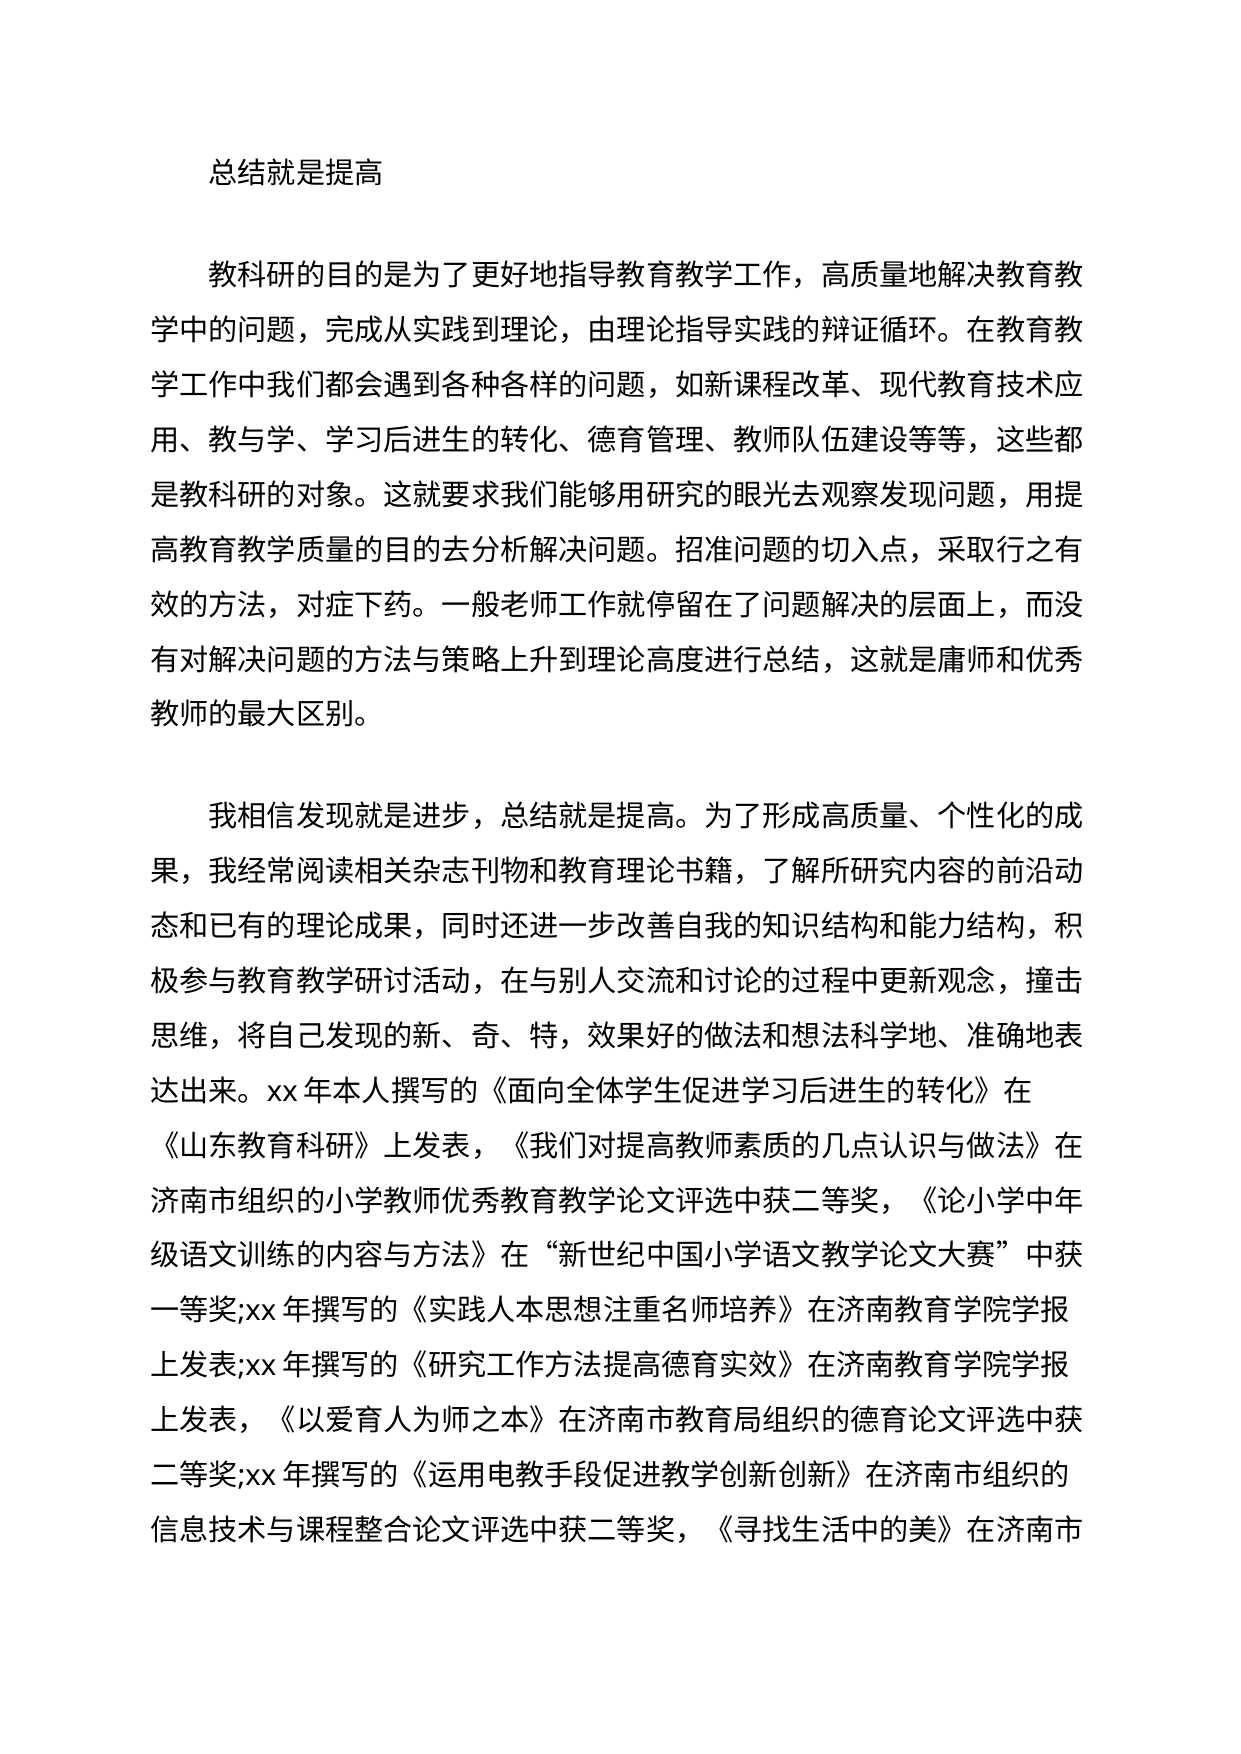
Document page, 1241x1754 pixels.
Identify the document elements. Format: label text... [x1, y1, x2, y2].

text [150, 793, 1090, 1549]
text 教科研的目的是为了更好地指导教育教学工作，高质量地解决教育教学中的问题，完成从实践到理论，由理论指导实践的辩证循环。在教育教学工作中我们都会遇到各种各样的问题，如新课程改革、现代教育技术应用、教与学、学习后进生的转化、德育管理、教师队伍建设等等，这些都是教科研的对象。这就要求我们能够用研究的眼光去观察发现问题，用提高教育教学质量的目的去分析解决问题。招准问题的切入点，采取行之有效的方法，对症下药。一般老师工作就停留在了问题解决的层面上，而没有对解决问题的方法与策略上升到理论高度进行总结，这就是庸师和优秀教师的最大区别。 [150, 252, 1090, 733]
text 总结就是提高 [150, 150, 1090, 192]
